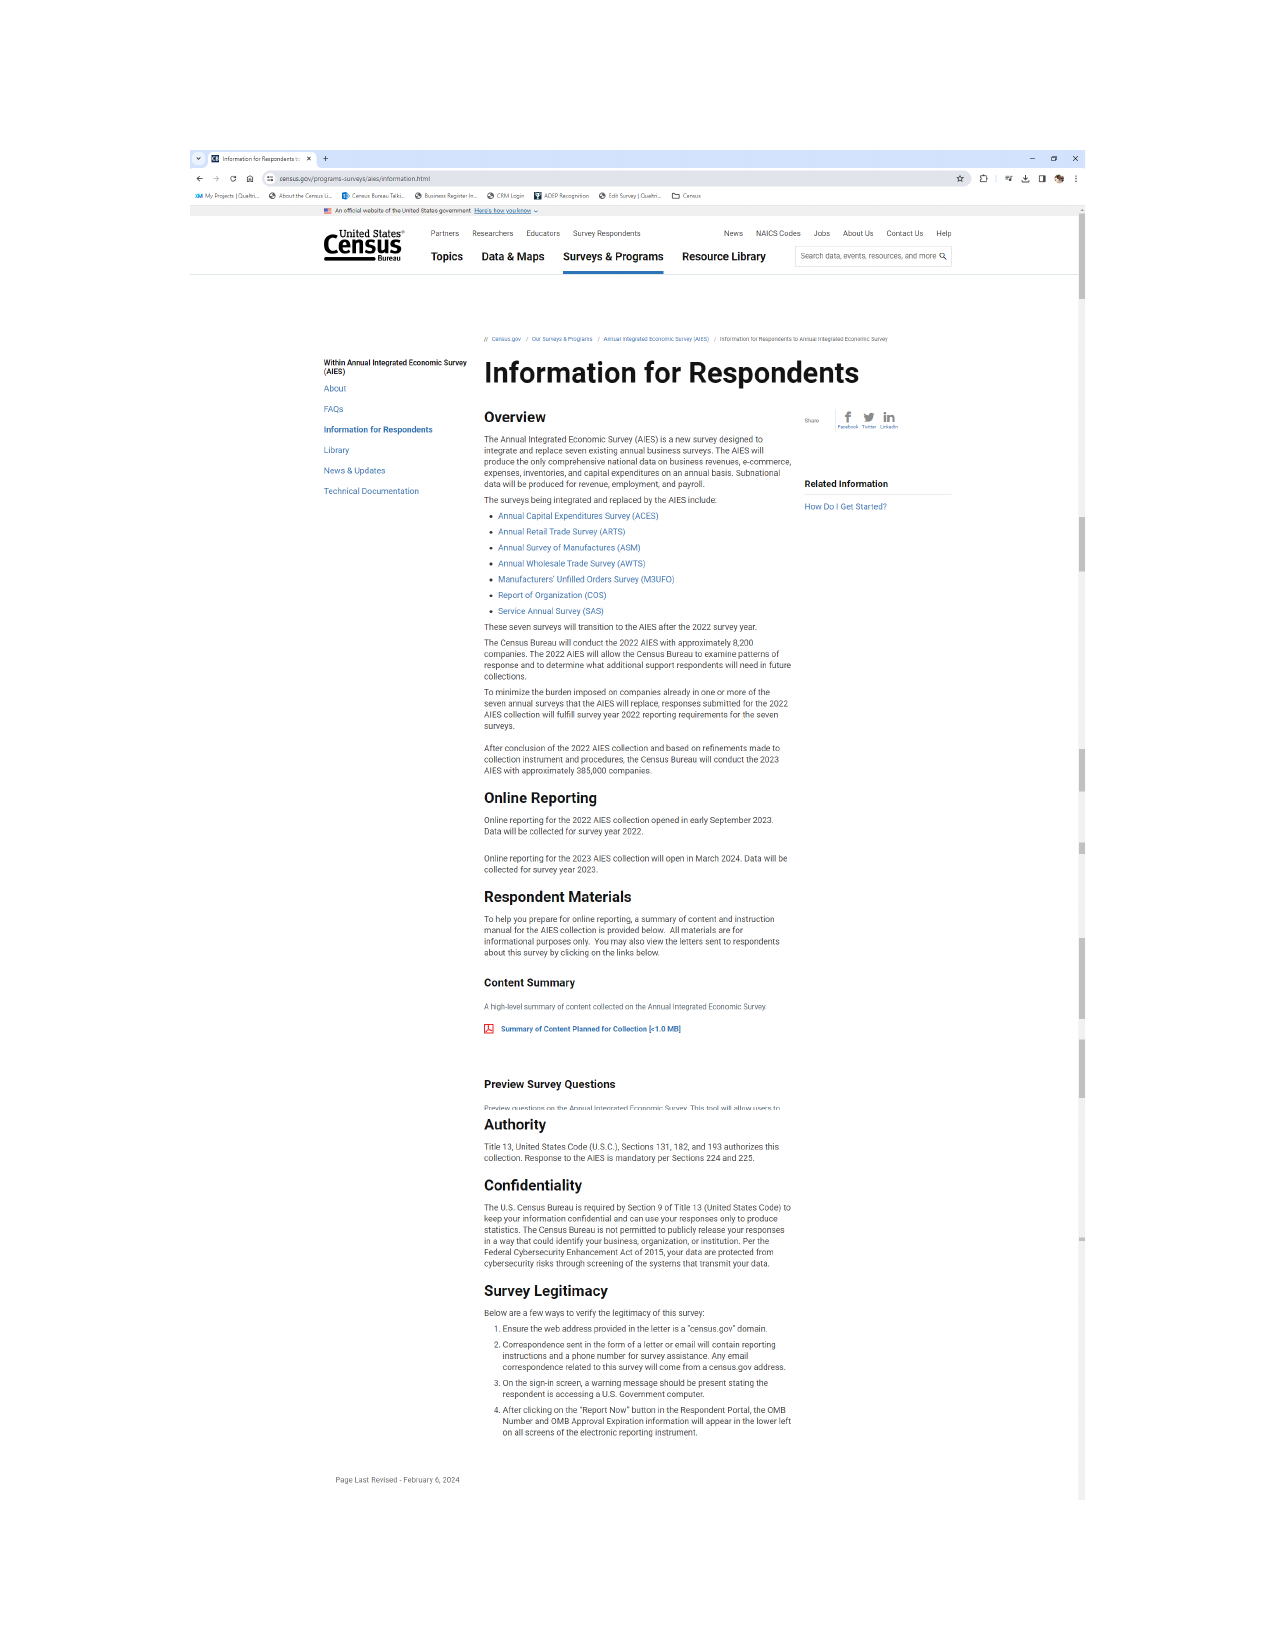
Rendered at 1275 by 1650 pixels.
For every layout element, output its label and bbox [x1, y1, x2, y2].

picture [190, 150, 1086, 1500]
